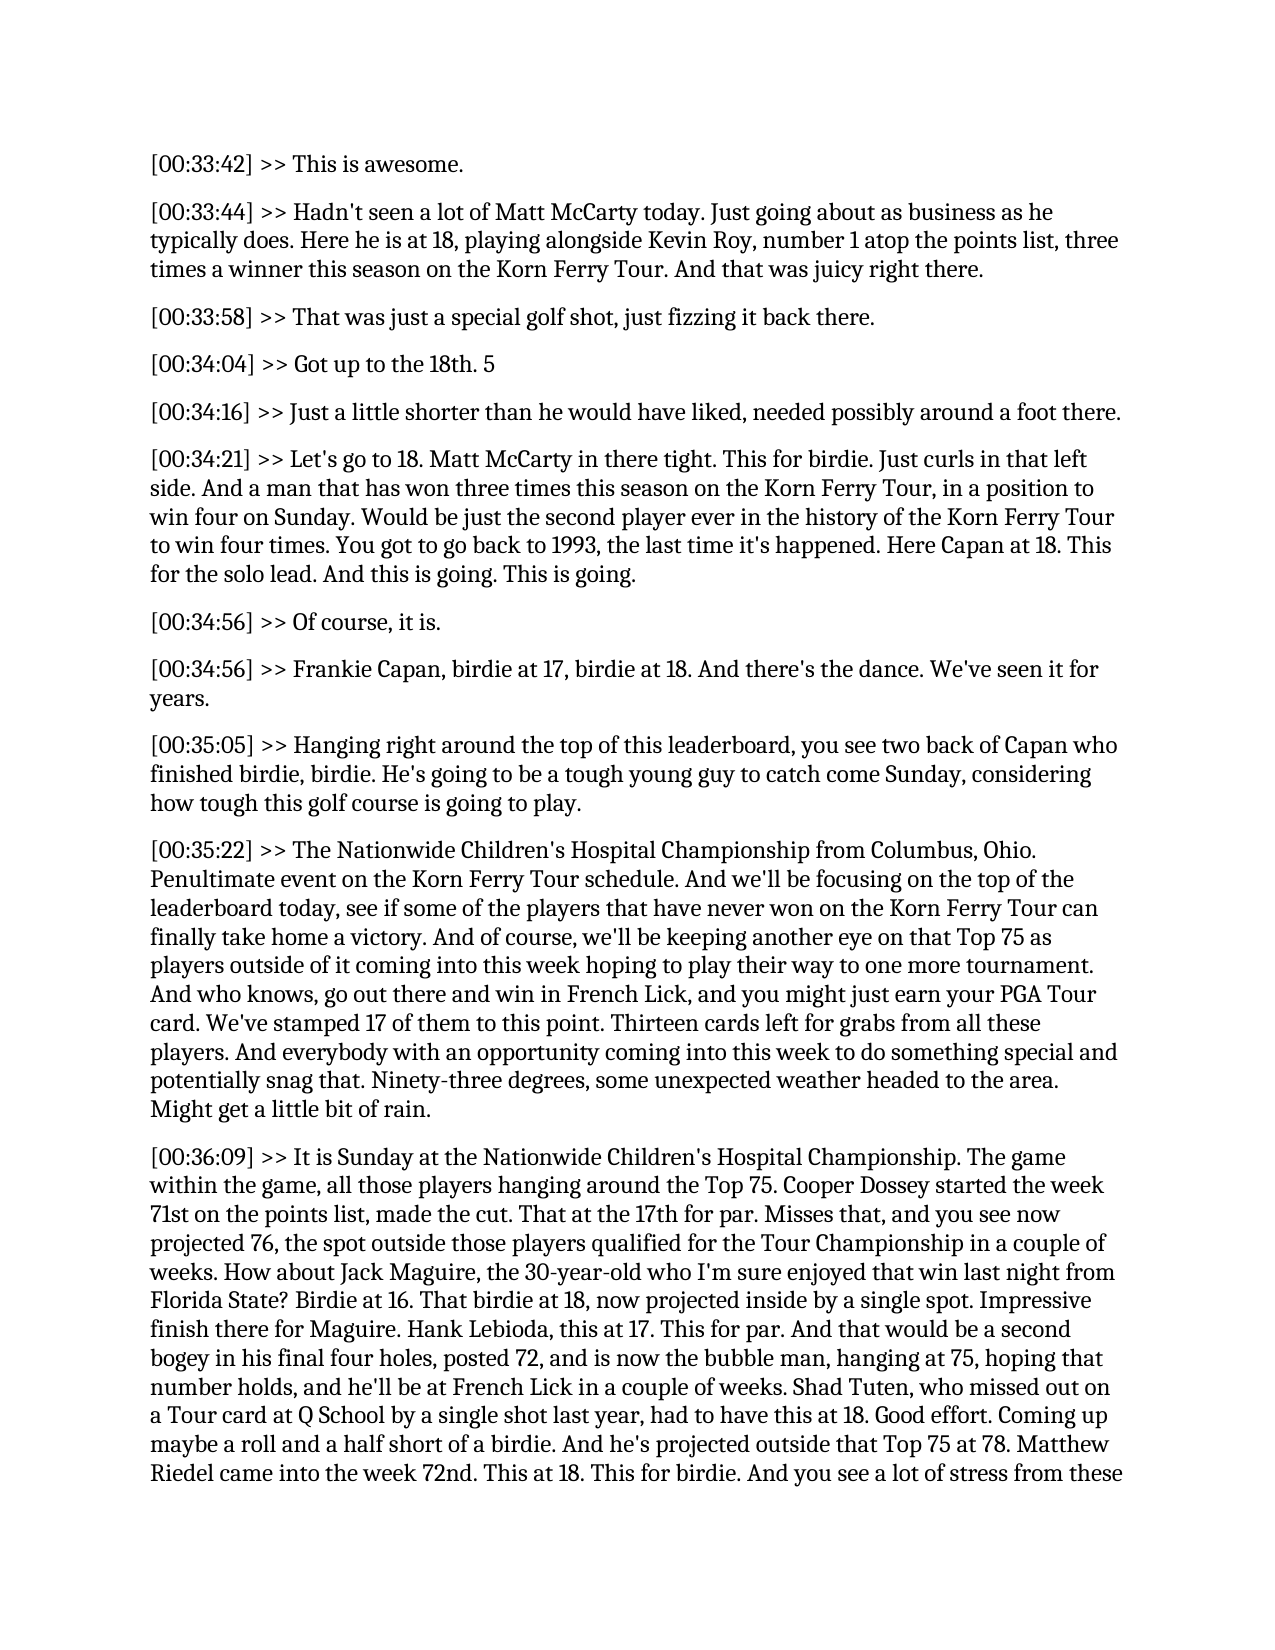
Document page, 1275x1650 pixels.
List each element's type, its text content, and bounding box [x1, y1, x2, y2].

text [00:33:42] >> This is awesome. [150, 150, 1125, 179]
text [00:33:58] >> That was just a special golf shot, just fizzing it back there. [150, 302, 1125, 331]
text [00:34:56] >> Frankie Capan, birdie at 17, birdie at 18. And there's the dance. We've seen it for years. [150, 655, 1125, 712]
text [00:34:04] >> Got up to the 18th. 5 [150, 350, 1125, 379]
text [150, 1142, 1125, 1487]
text [00:34:21] >> Let's go to 18. Matt McCarty in there tight. This for birdie. Just curls in that left side. And a man that has won three times this season on the Korn Ferry Tour, in a position to win four on Sunday. Would be just the second player ever in the history of the Korn Ferry Tour to win four times. You got to go back to 1993, the last time it's happened. Here Capan at 18. This for the solo lead. And this is going. This is going. [150, 445, 1125, 589]
text [00:35:22] >> The Nationwide Children's Hospital Championship from Columbus, Ohio. Penultimate event on the Korn Ferry Tour schedule. And we'll be focusing on the top of the leaderboard today, see if some of the players that have never won on the Korn Ferry Tour can finally take home a victory. And of course, we'll be keeping another eye on that Top 75 as players outside of it coming into this week hoping to play their way to one more tournament. And who knows, go out there and win in French Lick, and you might just earn your PGA Tour card. We've stamped 17 of them to this point. Thirteen cards left for grabs from all these players. And everybody with an opportunity coming into this week to do something special and potentially snag that. Ninety-three degrees, some unexpected weather headed to the area. Might get a little bit of rain. [150, 836, 1125, 1124]
text [00:33:44] >> Hadn't seen a lot of Matt McCarty today. Just going about as business as he typically does. Here he is at 18, playing alongside Kevin Roy, number 1 atop the points list, three times a winner this season on the Korn Ferry Tour. And that was juicy right there. [150, 197, 1125, 284]
text [00:35:05] >> Hanging right around the top of this leaderboard, you see two back of Capan who finished birdie, birdie. He's going to be a tough young guy to catch come Sunday, considering how tough this golf course is going to play. [150, 731, 1125, 817]
text [00:34:56] >> Of course, it is. [150, 607, 1125, 636]
text [00:34:16] >> Just a little shorter than he would have liked, needed possibly around a foot there. [150, 397, 1125, 426]
